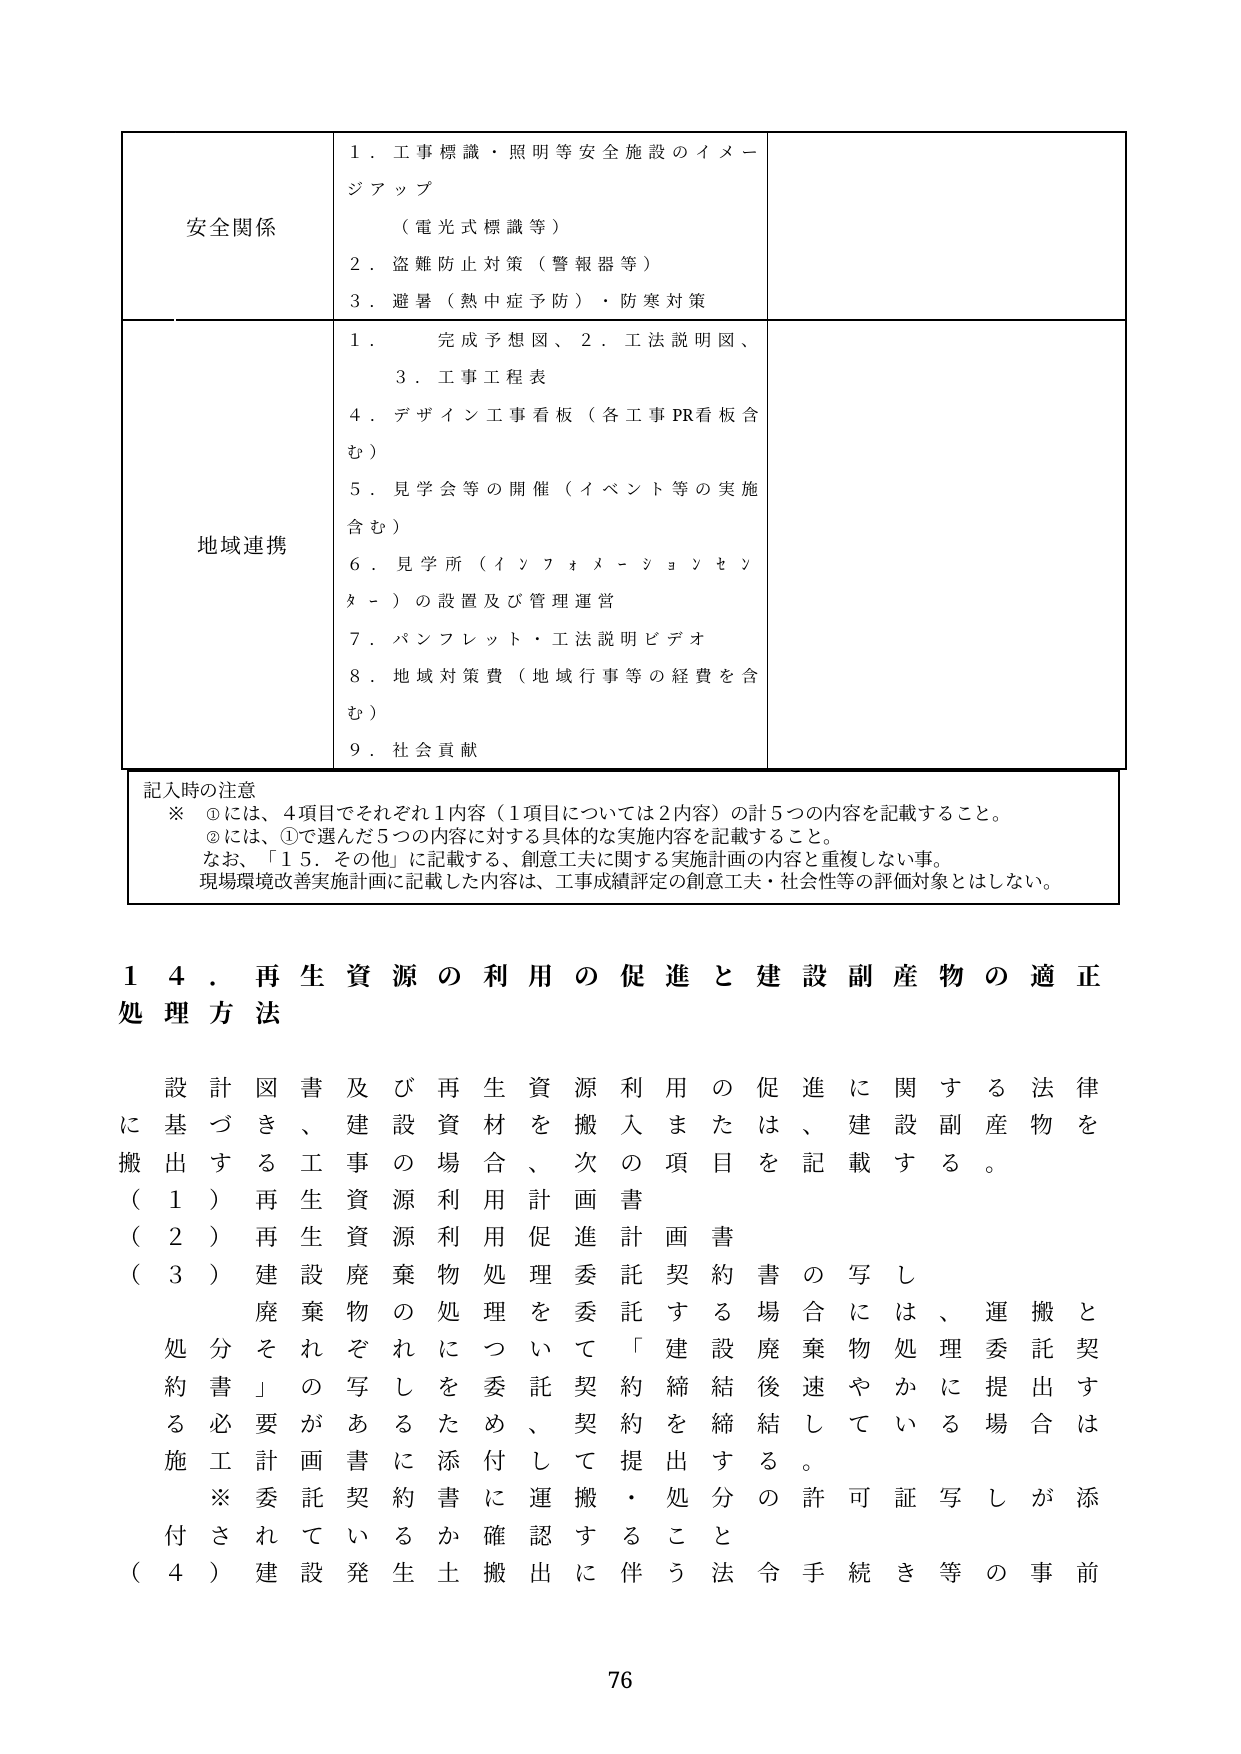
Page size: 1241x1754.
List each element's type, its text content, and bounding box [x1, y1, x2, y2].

table_cell [768, 133, 1125, 319]
table_cell １．工事標識・照明等安全施設のイメージアップ （電光式標識等） ２．盗難防止対策（警報器等） ３．避暑（熱中症予防）・防寒対策 [334, 133, 767, 319]
table_cell 完成予想図、２．工法説明図、３．工事工程表 ４．デザイン工事看板（各工事PR看板含む） ５．見学会等の開催（イベント等の実施含む） ６．見学所（ｲﾝﾌｫﾒｰｼｮﾝｾﾝﾀｰ）の設置及び管理運営 ７．パンフレット・工法説明ビデオ ８．地域対策費（地域行事等の経費を含む） ９．社会貢献 [334, 321, 767, 768]
text （１）再生資源利用計画書 [118, 1180, 1122, 1217]
text ※委託契約書に運搬・処分の許可証写しが添付されているか確認すること [118, 1478, 1122, 1553]
text １４．再生資源の利用の促進と建設副産物の適正処理方法 [118, 956, 1122, 1031]
table_cell [123, 133, 174, 319]
text （３）建設廃棄物処理委託契約書の写し [118, 1254, 1122, 1292]
table_cell 安全関係 [176, 133, 333, 319]
table_cell 地域連携 [123, 321, 333, 768]
text （２）再生資源利用促進計画書 [118, 1217, 1122, 1254]
text 廃棄物の処理を委託する場合には、運搬と処分それぞれについて「建設廃棄物処理委託契約書」の写しを委託契約締結後速やかに提出する必要があるため、契約を締結している場合は施工計画書に添付して提出する。 [118, 1292, 1122, 1478]
text 設計図書及び再生資源利用の促進に関する法律に基づき、建設資材を搬入または、建設副産物を搬出する工事の場合、次の項目を記載する。 [118, 1068, 1122, 1180]
table_cell [768, 321, 1125, 768]
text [118, 1553, 1122, 1590]
